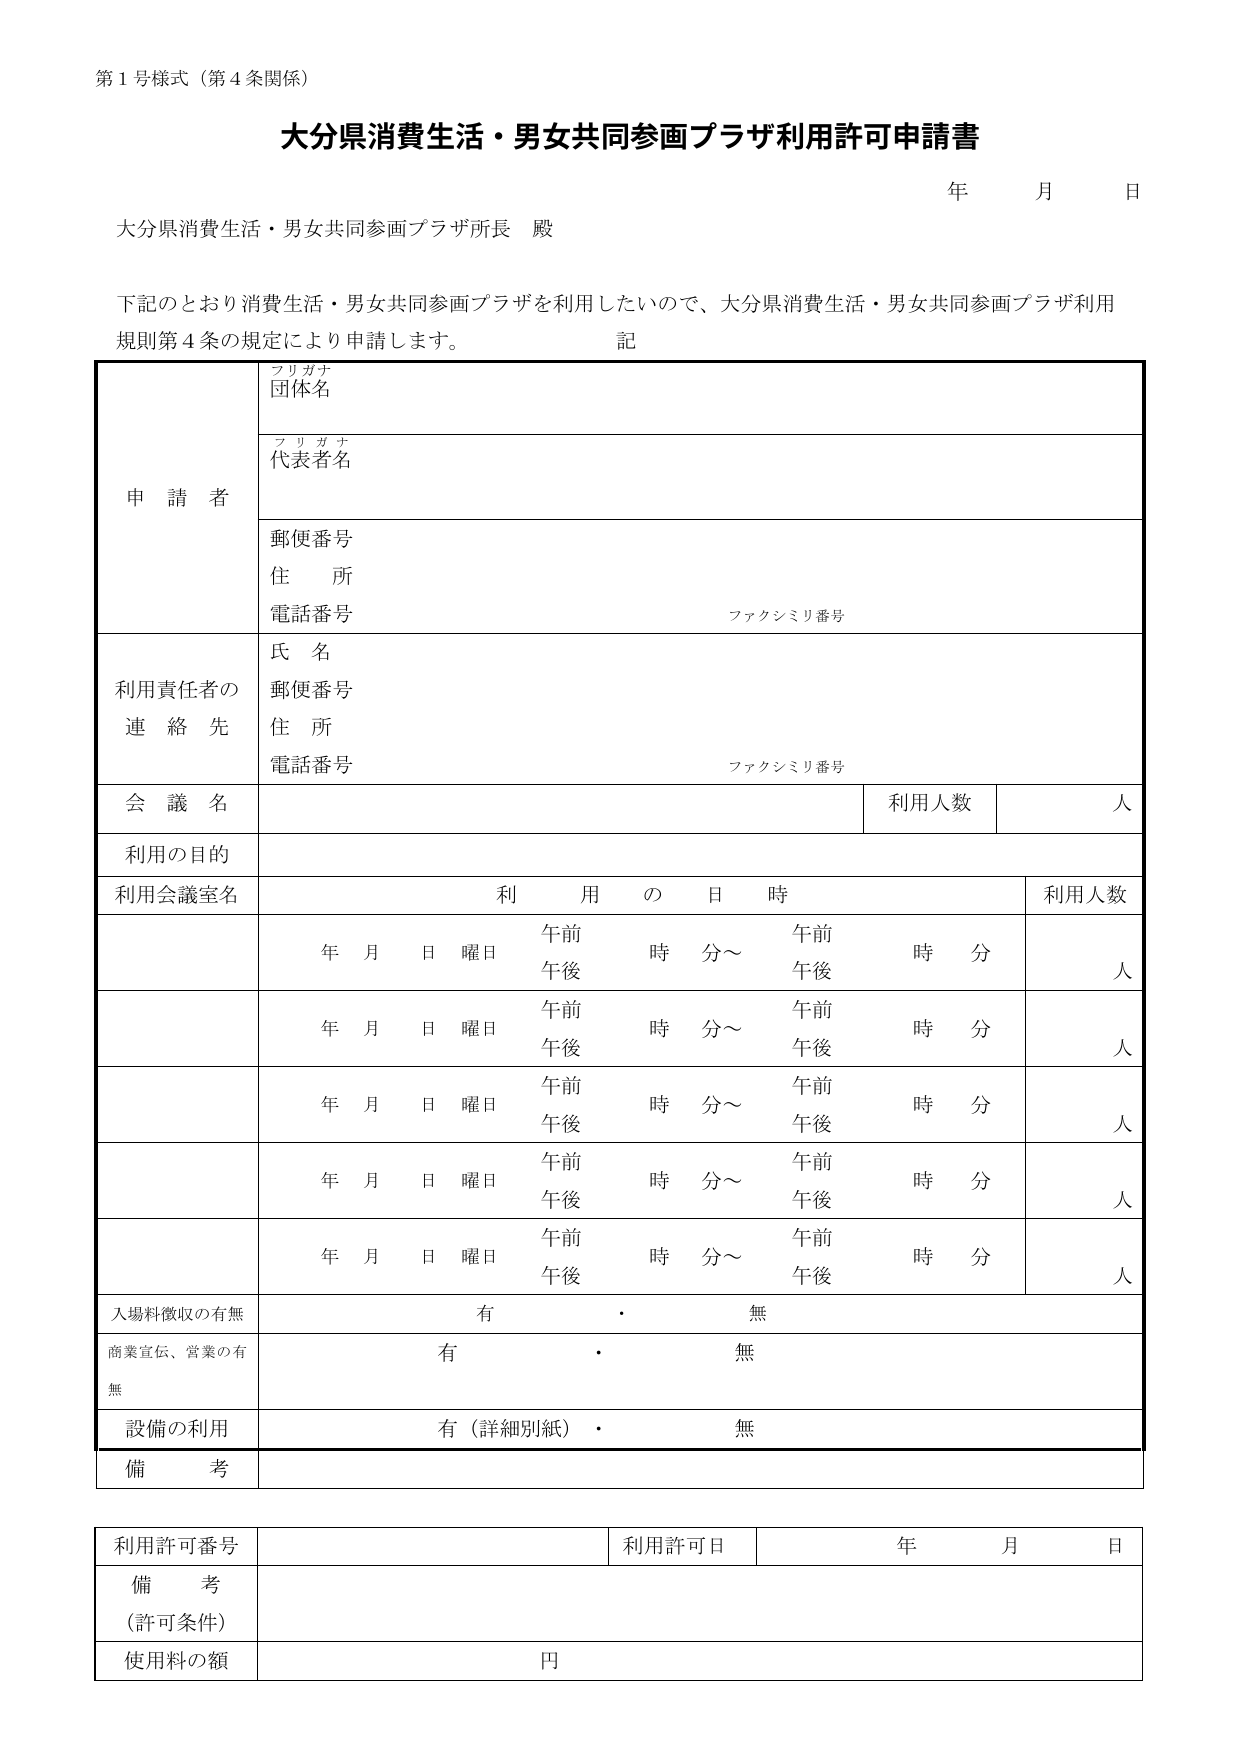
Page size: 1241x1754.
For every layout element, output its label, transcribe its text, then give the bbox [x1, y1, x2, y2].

table_cell 時 分～ [598, 915, 775, 990]
text 大分県消費生活・男女共同参画プラザ利用許可申請書 [94, 98, 1165, 173]
table_cell 氏 名 郵便番号 住 所 電話番号 ファクシミリ番号 [259, 634, 1142, 783]
table_cell [258, 1566, 1142, 1641]
table_cell 有 ・ 無 [259, 1334, 1142, 1409]
table_cell 時 分～ [598, 991, 775, 1066]
table_cell 人 [1026, 991, 1142, 1066]
table_cell 午前 午後 [524, 1143, 597, 1218]
table_cell 午前 午後 [524, 1219, 597, 1294]
table_cell 人 [1026, 1143, 1142, 1218]
table_cell [98, 1143, 258, 1218]
table_cell 利用の目的 [98, 834, 258, 876]
table_cell 時 分～ [598, 1067, 775, 1142]
table_cell 時 分～ [598, 1219, 775, 1294]
table_cell 時 分 [849, 1143, 1025, 1218]
table_cell 人 [1026, 915, 1142, 990]
table_cell 人 [1026, 1219, 1142, 1294]
table_cell 午前 午後 [775, 1143, 849, 1218]
table_cell 商業宣伝、営業の有無 [98, 1334, 258, 1409]
table_cell 時 分 [849, 915, 1025, 990]
table_cell 利用人数 [864, 785, 996, 833]
table_cell [98, 1219, 258, 1294]
table_cell 設備の利用 [98, 1410, 258, 1447]
table_cell [259, 834, 1142, 876]
table_cell [98, 915, 258, 990]
table_cell 時 分 [849, 1219, 1025, 1294]
table_cell 人 [1026, 1067, 1142, 1142]
table_cell [259, 1448, 1143, 1488]
table_cell [98, 1067, 258, 1142]
table_cell 利 用 の 日 時 [259, 877, 1025, 914]
table_cell 入場料徴収の有無 [98, 1295, 258, 1333]
table_cell 年 月 日 曜日 [259, 1143, 524, 1218]
table_cell 午前 午後 [775, 991, 849, 1066]
table_cell 利用責任者の 連 絡 先 [98, 634, 258, 783]
table_cell 備 考 （許可条件） [96, 1566, 257, 1641]
table_cell 時 分～ [598, 1143, 775, 1218]
table_cell 年 月 日 曜日 [259, 991, 524, 1066]
table_cell 利用会議室名 [98, 877, 258, 914]
table_cell 年 月 日 曜日 [259, 1219, 524, 1294]
table_header 年 月 日 [757, 1528, 1142, 1565]
table_cell [98, 991, 258, 1066]
text 下記のとおり消費生活・男女共同参画プラザを利用したいので、大分県消費生活・男女共同参画プラザ利用 [94, 285, 1165, 323]
text 規則第４条の規定により申請します。 記 [94, 323, 1165, 360]
table_cell 時 分 [849, 991, 1025, 1066]
table_cell 使用料の額 [96, 1642, 257, 1680]
table_cell 午前 午後 [524, 991, 597, 1066]
table_cell 人 [997, 785, 1142, 833]
table_cell 午前 午後 [524, 1067, 597, 1142]
table_header [258, 1528, 608, 1565]
table_header [259, 363, 1142, 433]
table_cell [259, 785, 863, 833]
table_cell 利用人数 [1026, 877, 1142, 914]
table_cell 午前 午後 [524, 915, 597, 990]
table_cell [258, 1642, 1142, 1680]
text 大分県消費生活・男女共同参画プラザ所長 殿 [94, 210, 1165, 248]
table_cell 有 ・ 無 [259, 1295, 1142, 1333]
text 年 月 日 [94, 173, 1143, 210]
table_header 申 請 者 [98, 363, 258, 632]
table_header 利用許可日 [609, 1528, 756, 1565]
text 第１号様式（第４条関係） [94, 60, 1165, 98]
table_cell [259, 435, 1142, 519]
table_cell 郵便番号 住 所 電話番号 ファクシミリ番号 [259, 520, 1142, 632]
table_cell 有（詳細別紙） ・ 無 [259, 1410, 1142, 1447]
table_cell 年 月 日 曜日 [259, 1067, 524, 1142]
table_cell 年 月 日 曜日 [259, 915, 524, 990]
table_cell 時 分 [849, 1067, 1025, 1142]
table_header 利用許可番号 [96, 1528, 257, 1565]
table_cell 備 考 [97, 1449, 258, 1488]
table_cell 午前 午後 [775, 1067, 849, 1142]
table_cell 会 議 名 [98, 785, 258, 833]
table_cell 午前 午後 [775, 1219, 849, 1294]
table_cell 午前 午後 [775, 915, 849, 990]
